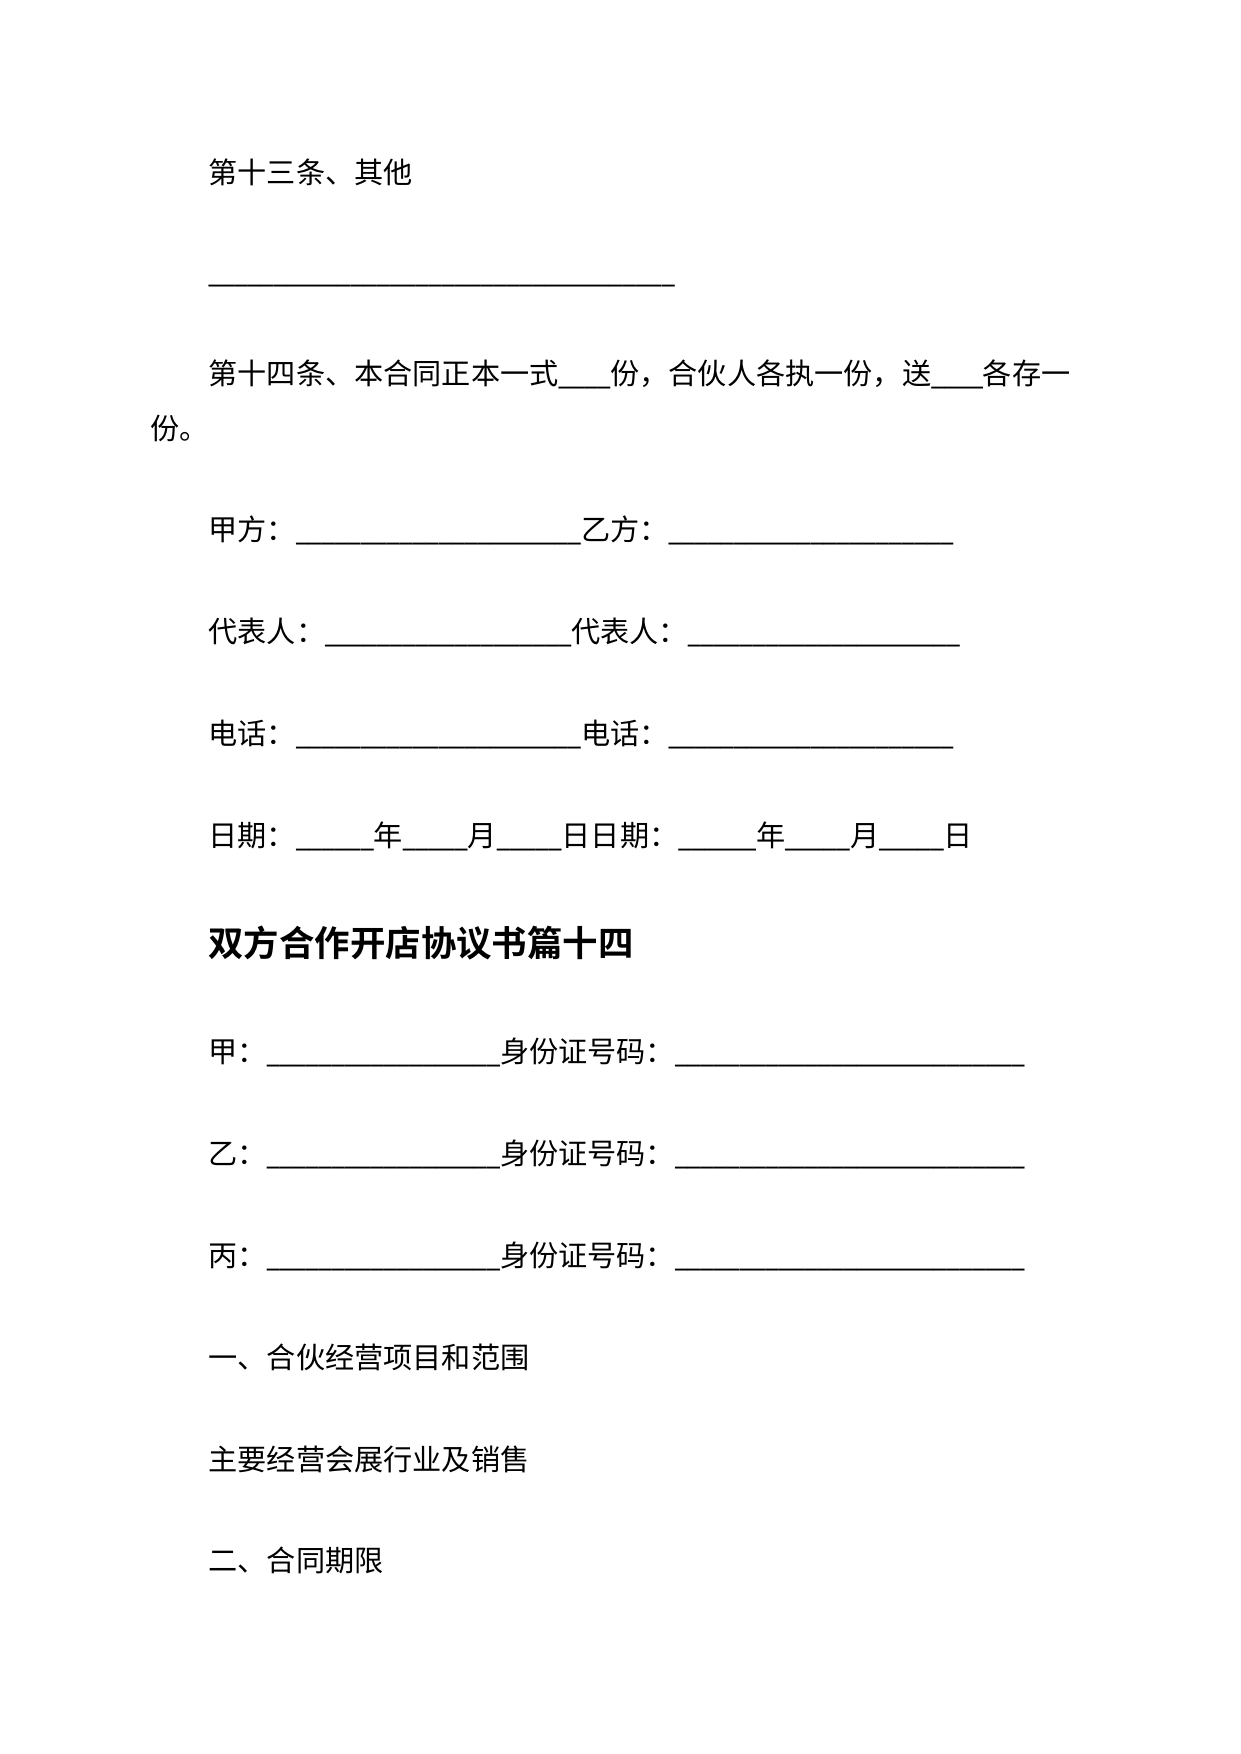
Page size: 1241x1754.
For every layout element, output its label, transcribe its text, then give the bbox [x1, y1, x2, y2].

text 甲：__________________身份证号码：___________________________ [150, 1028, 1090, 1071]
text 主要经营会展行业及销售 [150, 1436, 1090, 1478]
text 第十三条、其他 [150, 150, 1090, 192]
text 甲方：______________________乙方：______________________ [150, 507, 1090, 549]
text 第十四条、本合同正本一式____份，合伙人各执一份，送____各存一份。 [150, 350, 1090, 447]
text 电话：______________________电话：______________________ [150, 711, 1090, 753]
text 乙：__________________身份证号码：___________________________ [150, 1130, 1090, 1173]
text 一、合伙经营项目和范围 [150, 1334, 1090, 1377]
text 二、合同期限 [150, 1538, 1090, 1580]
text 双方合作开店协议书篇十四 [150, 915, 1090, 966]
text 丙：__________________身份证号码：___________________________ [150, 1232, 1090, 1275]
text 代表人：___________________代表人：_____________________ [150, 609, 1090, 651]
text ____________________________________ [150, 252, 1090, 291]
text 日期：______年_____月_____日日期：______年_____月_____日 [150, 813, 1090, 855]
